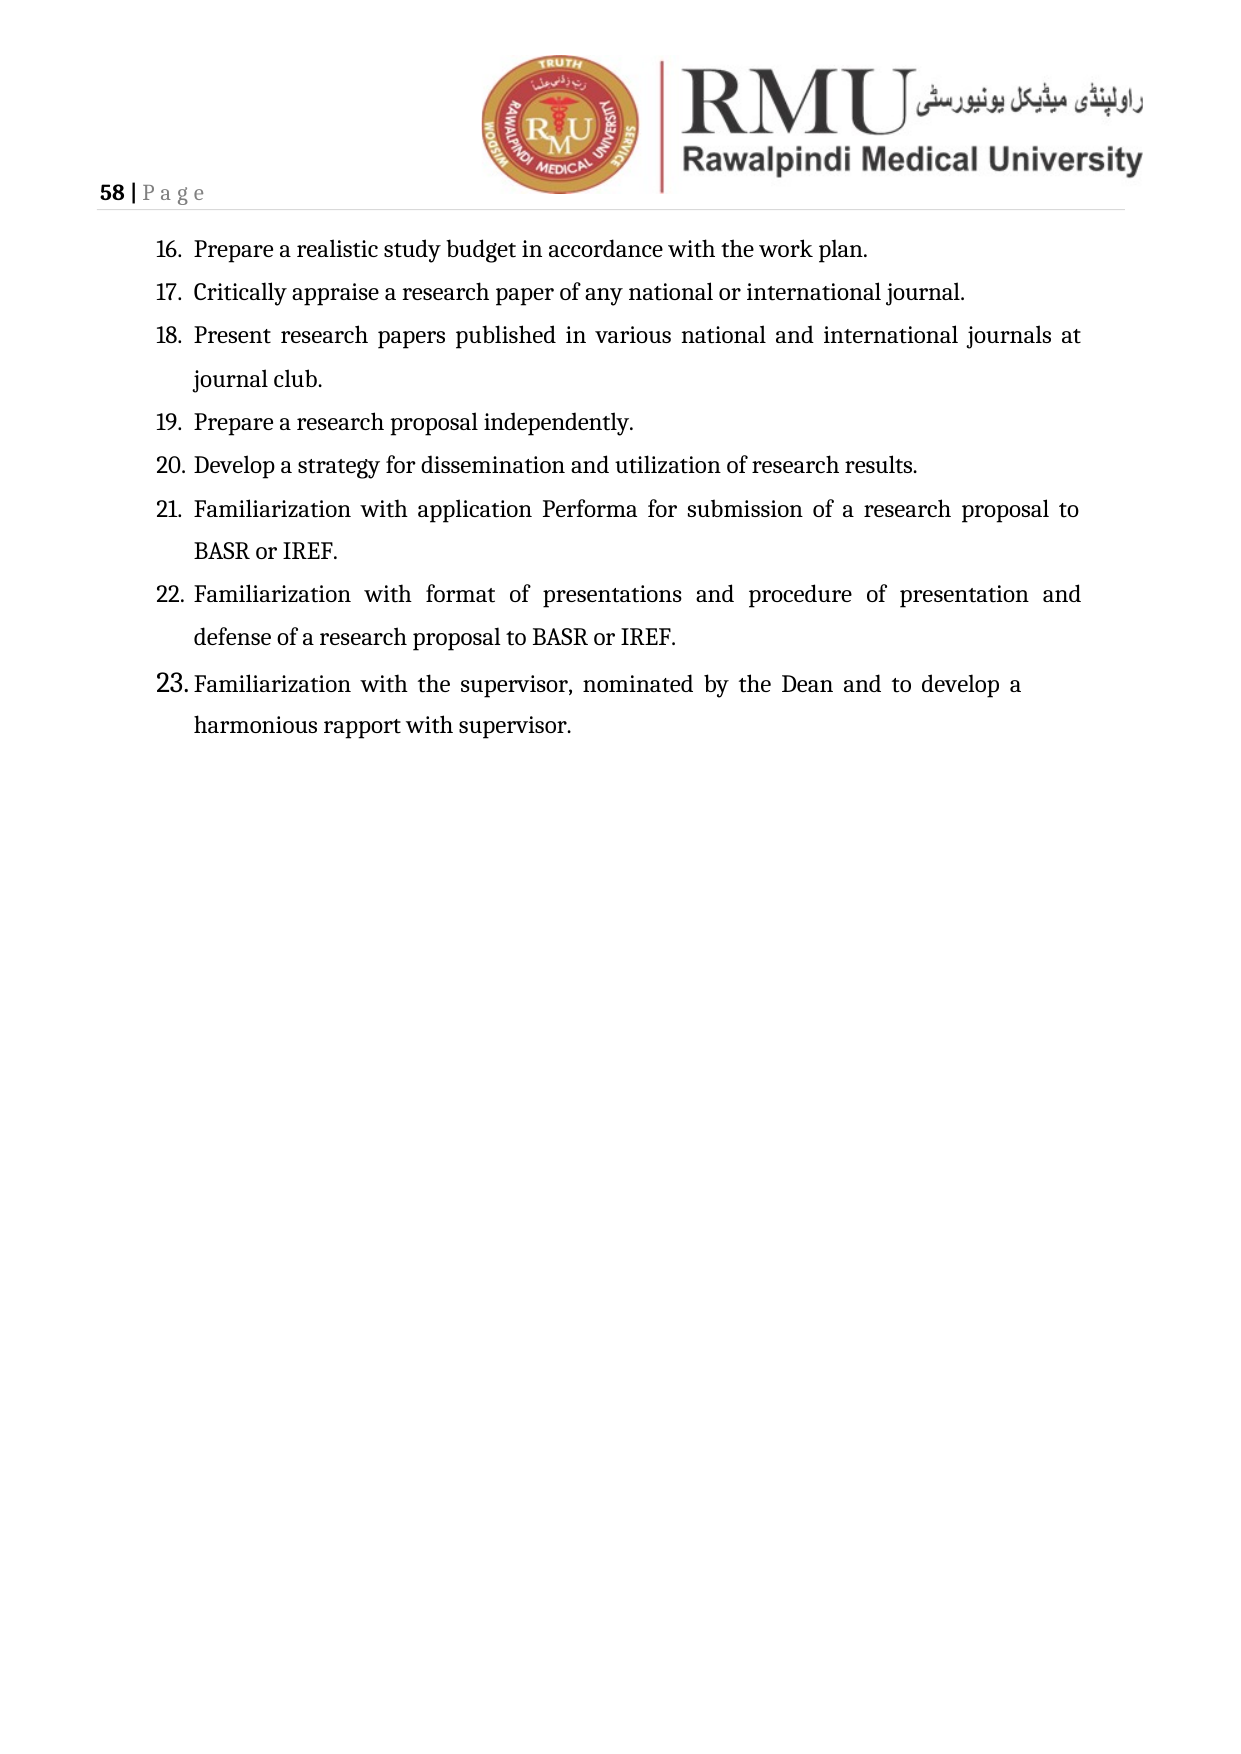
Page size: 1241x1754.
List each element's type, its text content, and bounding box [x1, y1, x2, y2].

list Familiarization with the supervisor, nominated by the Dean and to develop a harmonious rapport with supervisor. [156, 666, 1121, 740]
list Develop a strategy for dissemination and utilization of research results. [156, 451, 1240, 480]
list Prepare a research proposal independently. [156, 408, 1240, 436]
list Familiarization with application Performa for submission of a research proposal to BASR or IREF. [156, 495, 1121, 566]
list Critically appraise a research paper of any national or international journal. [156, 278, 1240, 307]
list Prepare a realistic study budget in accordance with the work plan. [156, 234, 1240, 263]
list Familiarization with format of presentations and procedure of presentation and defense of a research proposal to BASR or IREF. [156, 580, 1121, 652]
list Present research papers published in various national and international journals at journal club. [156, 321, 1121, 393]
picture [481, 55, 1143, 194]
